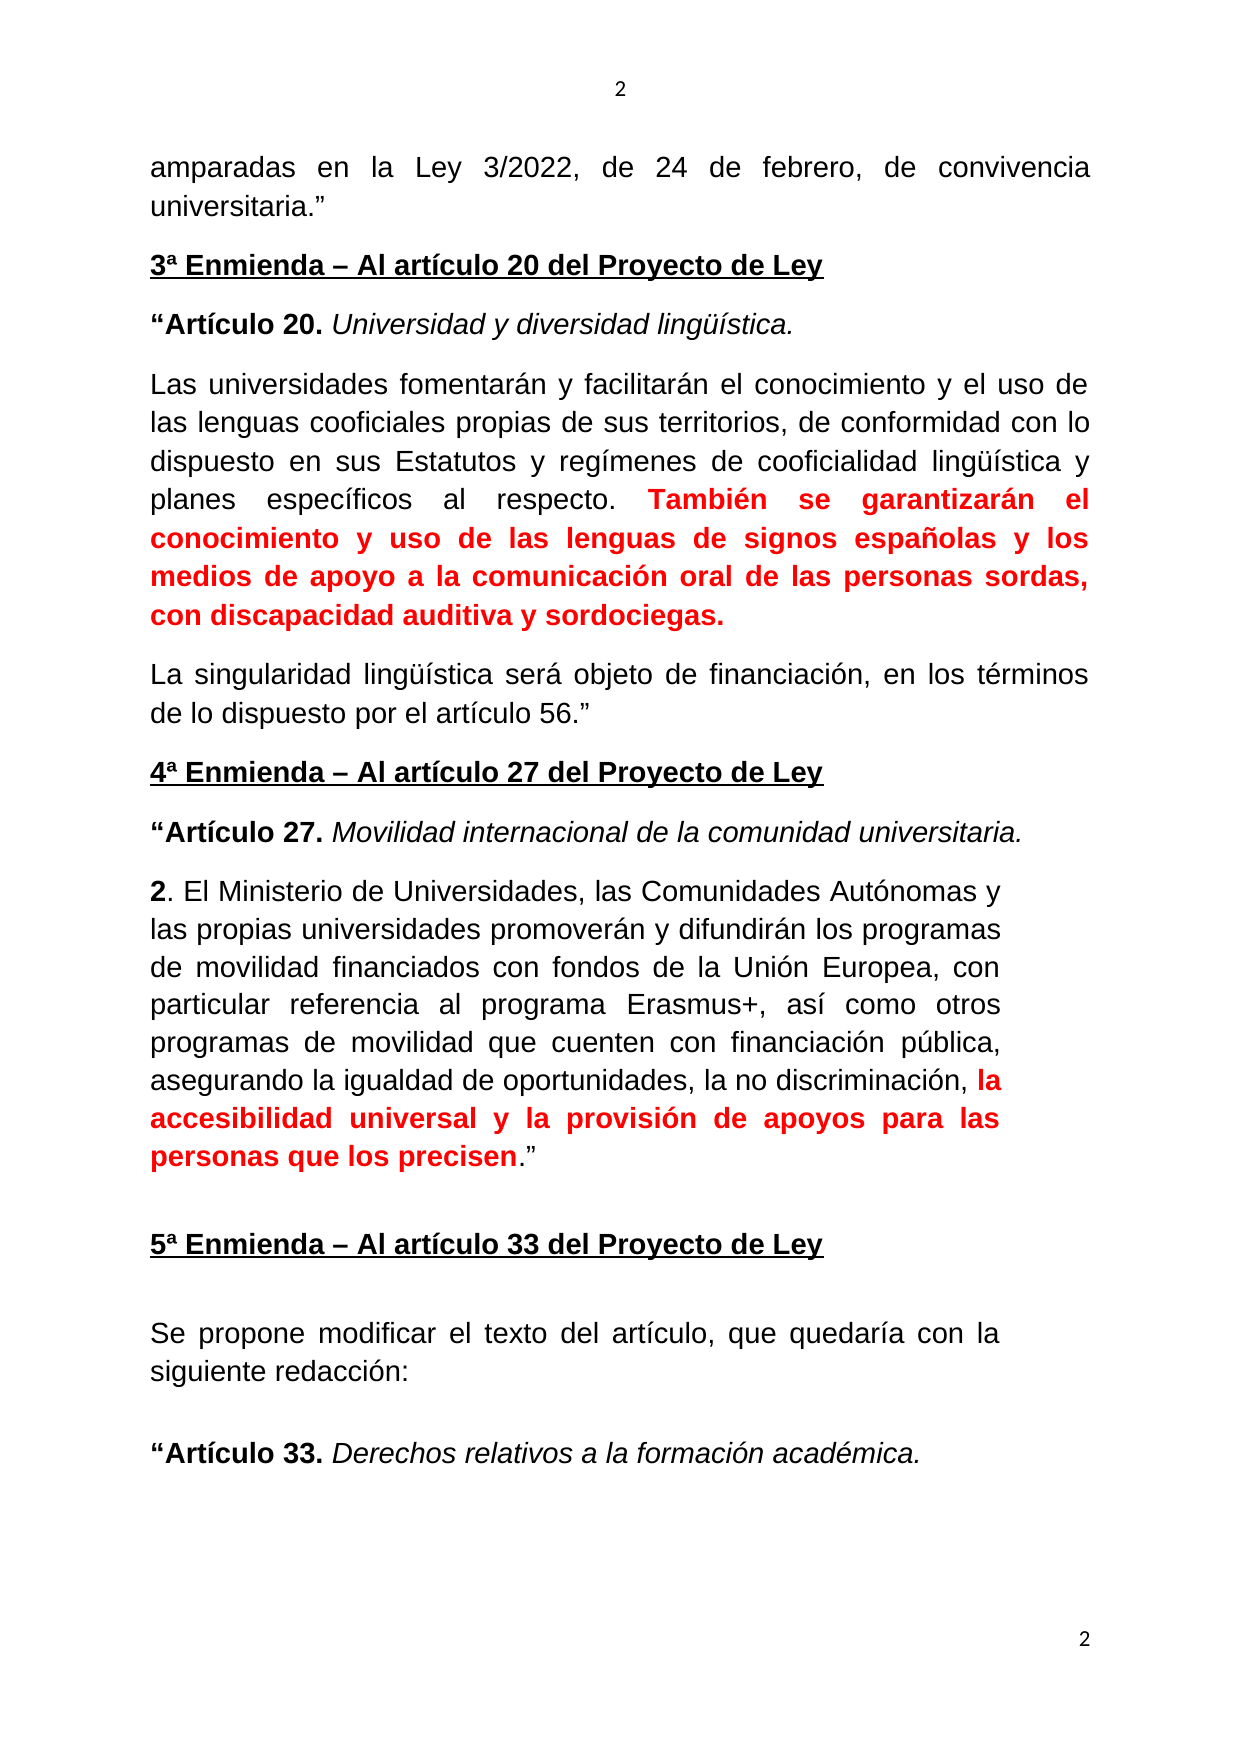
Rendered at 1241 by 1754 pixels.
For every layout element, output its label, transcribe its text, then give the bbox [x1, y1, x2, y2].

text La singularidad lingüística será objeto de financiación, en los términos de lo dispuesto por el artículo 56.” [150, 657, 1090, 729]
text Se propone modificar el texto del artículo, que quedaría con la siguiente redacción: [150, 1316, 1001, 1387]
text 4ª Enmienda – Al artículo 27 del Proyecto de Ley [150, 755, 1090, 789]
text 3ª Enmienda – Al artículo 20 del Proyecto de Ley [150, 248, 1090, 281]
text “Artículo 33. Derechos relativos a la formación académica. [150, 1436, 1090, 1470]
text Las universidades fomentarán y facilitarán el conocimiento y el uso de las lenguas cooficiales propias de sus territorios, de conformidad con lo dispuesto en sus Estatutos y regímenes de cooficialidad lingüística y planes específicos al respecto. También se garantizarán el conocimiento y uso de las lenguas de signos españolas y los medios de apoyo a la comunicación oral de las personas sordas, con discapacidad auditiva y sordociegas. [150, 367, 1090, 631]
text “Artículo 27. Movilidad internacional de la comunidad universitaria. [150, 814, 1090, 848]
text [150, 150, 1090, 222]
text 2. El Ministerio de Universidades, las Comunidades Autónomas y las propias universidades promoverán y difundirán los programas de movilidad financiados con fondos de la Unión Europea, con particular referencia al programa Erasmus+, así como otros programas de movilidad que cuenten con financiación pública, asegurando la igualdad de oportunidades, la no discriminación, la accesibilidad universal y la provisión de apoyos para las personas que los precisen.” [150, 874, 1001, 1172]
text “Artículo 20. Universidad y diversidad lingüística. [150, 307, 1090, 341]
text 5ª Enmienda – Al artículo 33 del Proyecto de Ley [150, 1227, 1001, 1261]
